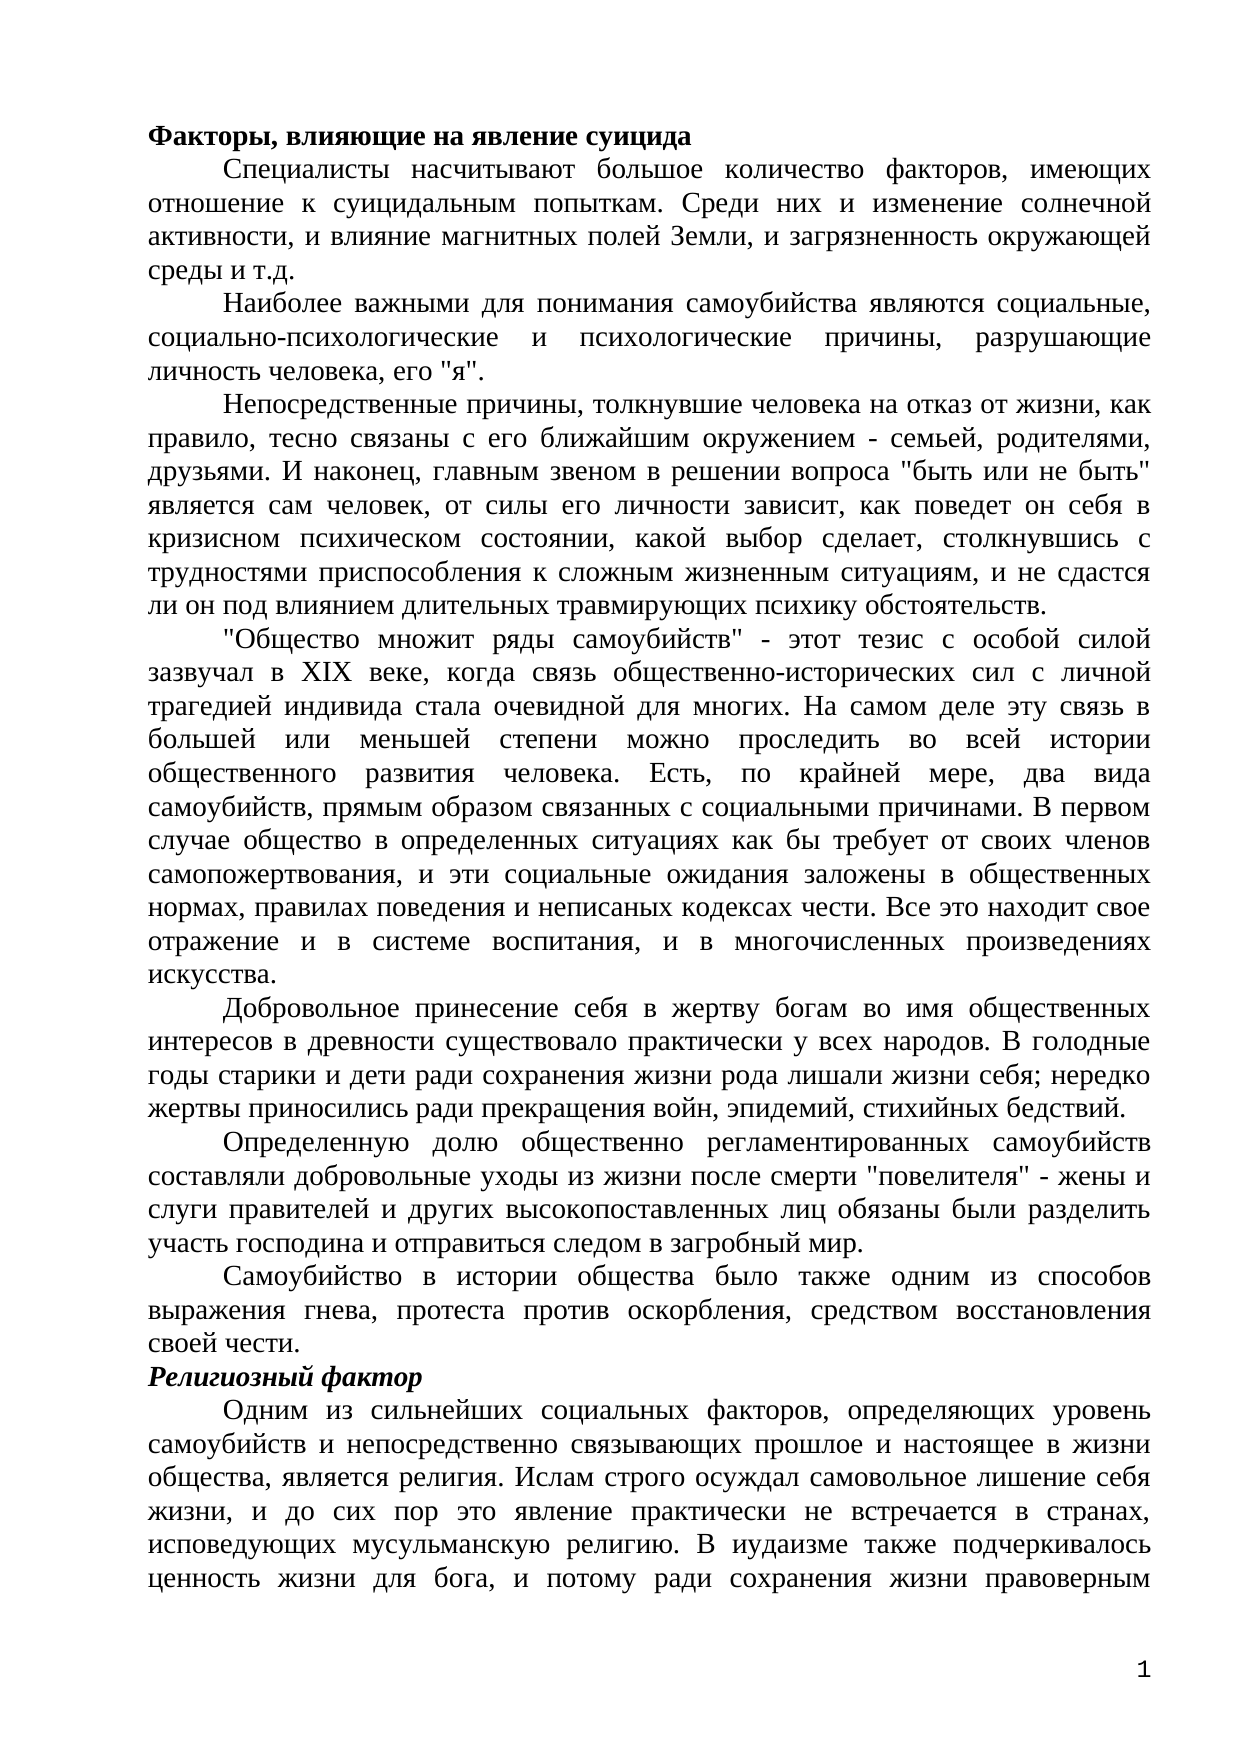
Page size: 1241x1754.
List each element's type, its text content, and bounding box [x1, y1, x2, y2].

text Факторы, влияющие на явление суицида [148, 118, 1152, 152]
text Непосредственные причины, толкнувшие человека на отказ от жизни, как правило, тесно связаны с его ближайшим окружением - семьей, родителями, друзьями. И наконец, главным звеном в решении вопроса "быть или не быть" является сам человек, от силы его личности зависит, как поведет он себя в кризисном психическом состоянии, какой выбор сделает, столкнувшись с трудностями приспособления к сложным жизненным ситуациям, и не сдастся ли он под влиянием длительных травмирующих психику обстоятельств. [148, 386, 1152, 621]
text "Общество множит ряды самоубийств" - этот тезис с особой силой зазвучал в XIX веке, когда связь общественно-исторических сил с личной трагедией индивида стала очевидной для многих. На самом деле эту связь в большей или меньшей степени можно проследить во всей истории общественного развития человека. Есть, по крайней мере, два вида самоубийств, прямым образом связанных с социальными причинами. В первом случае общество в определенных ситуациях как бы требует от своих членов самопожертвования, и эти социальные ожидания заложены в общественных нормах, правилах поведения и неписаных кодексах чести. Все это находит свое отражение и в системе воспитания, и в многочисленных произведениях искусства. [148, 621, 1152, 990]
subtitle Религиозный фактор [148, 1359, 1152, 1393]
text Добровольное принесение себя в жертву богам во имя общественных интересов в древности существовало практически у всех народов. В голодные годы старики и дети ради сохранения жизни рода лишали жизни себя; нередко жертвы приносились ради прекращения войн, эпидемий, стихийных бедствий. [148, 990, 1152, 1124]
text Специалисты насчитывают большое количество факторов, имеющих отношение к суицидальным попыткам. Среди них и изменение солнечной активности, и влияние магнитных полей Земли, и загрязненность окружающей среды и т.д. [148, 152, 1152, 286]
text Наиболее важными для понимания самоубийства являются социальные, социально-психологические и психологические причины, разрушающие личность человека, его "я". [148, 286, 1152, 386]
text Самоубийство в истории общества было также одним из способов выражения гнева, протеста против оскорбления, средством восстановления своей чести. [148, 1258, 1152, 1359]
text Определенную долю общественно регламентированных самоубийств составляли добровольные уходы из жизни после смерти "повелителя" - жены и слуги правителей и других высокопоставленных лиц обязаны были разделить участь господина и отправиться следом в загробный мир. [148, 1124, 1152, 1258]
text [148, 1393, 1152, 1594]
